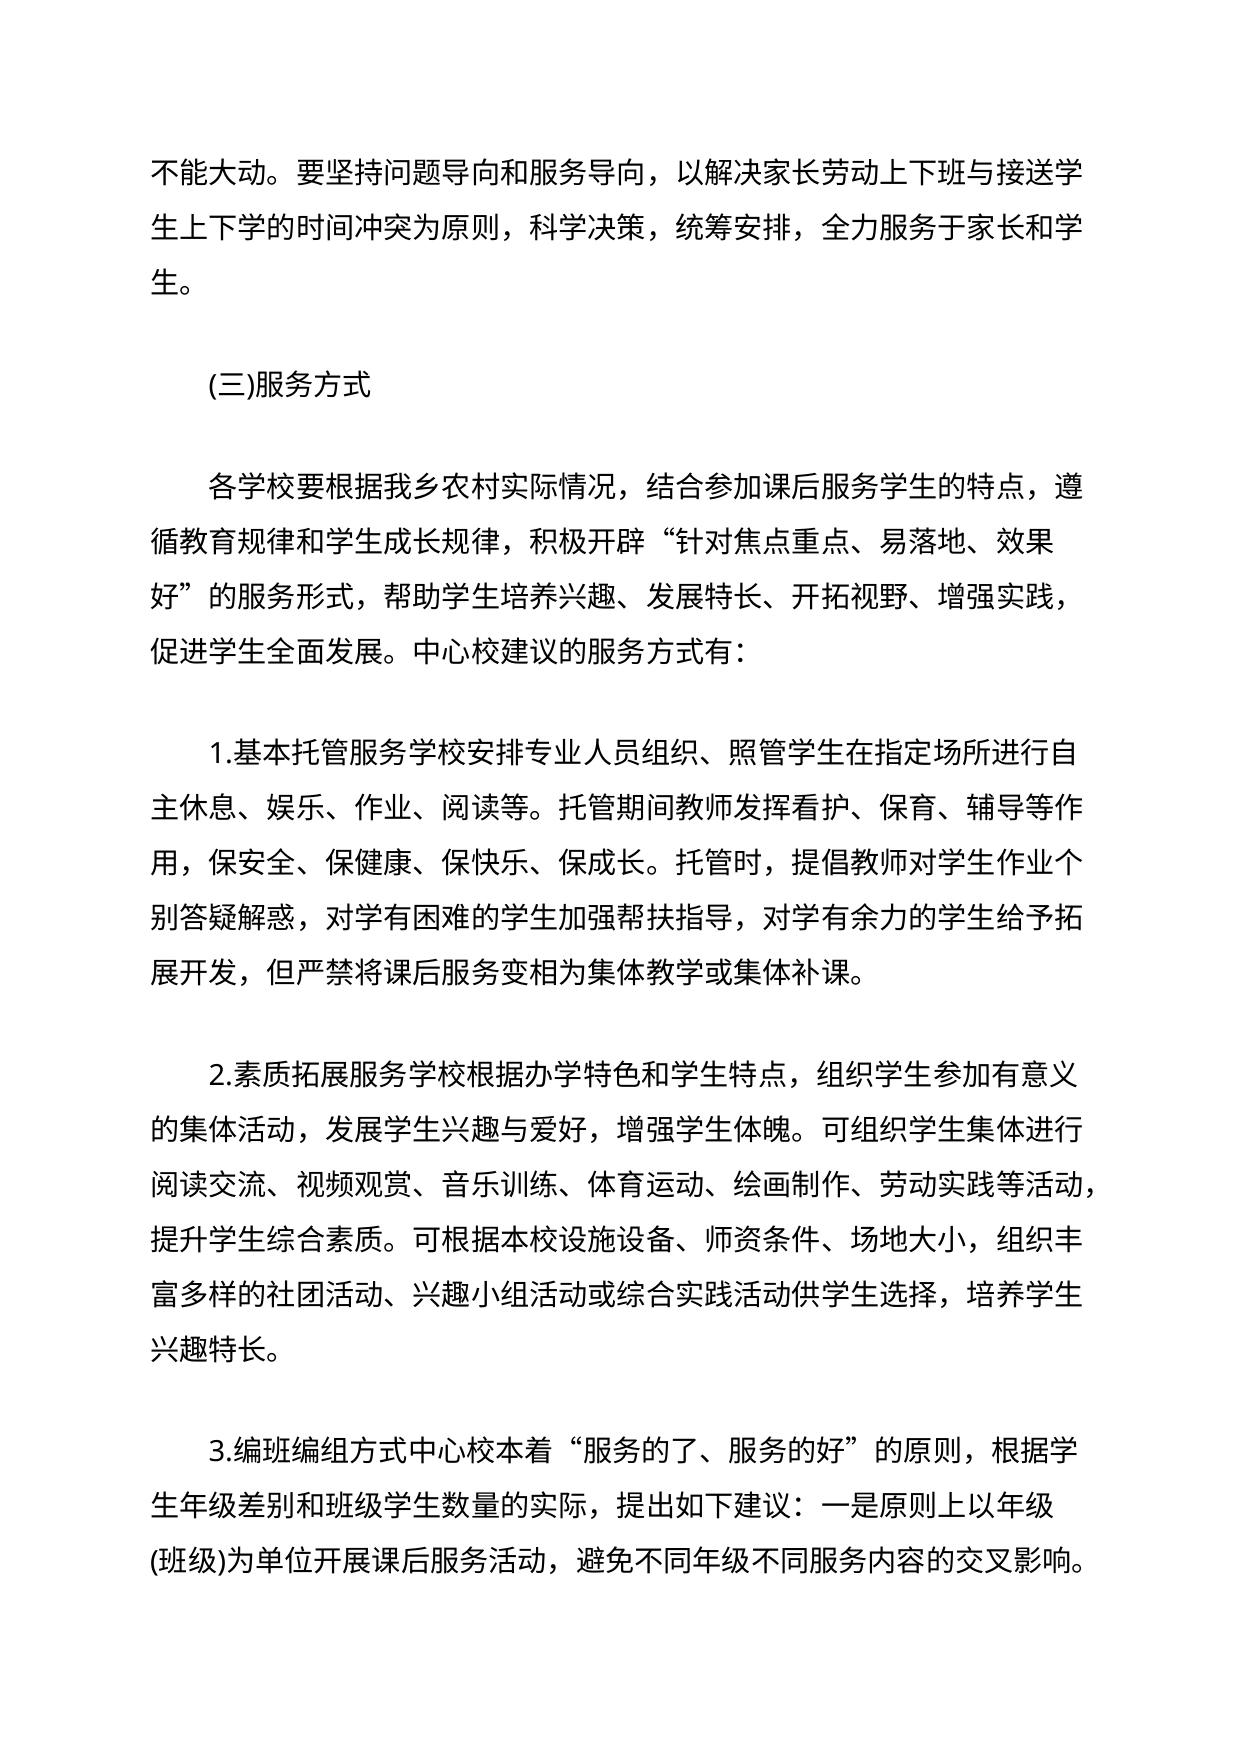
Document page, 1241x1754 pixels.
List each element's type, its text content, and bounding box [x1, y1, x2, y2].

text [150, 1428, 1090, 1580]
text 各学校要根据我乡农村实际情况，结合参加课后服务学生的特点，遵循教育规律和学生成长规律，积极开辟“针对焦点重点、易落地、效果好”的服务形式，帮助学生培养兴趣、发展特长、开拓视野、增强实践，促进学生全面发展。中心校建议的服务方式有： [150, 463, 1090, 671]
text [150, 150, 1090, 302]
text 1.基本托管服务学校安排专业人员组织、照管学生在指定场所进行自主休息、娱乐、作业、阅读等。托管期间教师发挥看护、保育、辅导等作用，保安全、保健康、保快乐、保成长。托管时，提倡教师对学生作业个别答疑解惑，对学有困难的学生加强帮扶指导，对学有余力的学生给予拓展开发，但严禁将课后服务变相为集体教学或集体补课。 [150, 730, 1090, 992]
text (三)服务方式 [150, 362, 1090, 404]
text 2.素质拓展服务学校根据办学特色和学生特点，组织学生参加有意义的集体活动，发展学生兴趣与爱好，增强学生体魄。可组织学生集体进行阅读交流、视频观赏、音乐训练、体育运动、绘画制作、劳动实践等活动，提升学生综合素质。可根据本校设施设备、师资条件、场地大小，组织丰富多样的社团活动、兴趣小组活动或综合实践活动供学生选择，培养学生兴趣特长。 [150, 1051, 1090, 1368]
